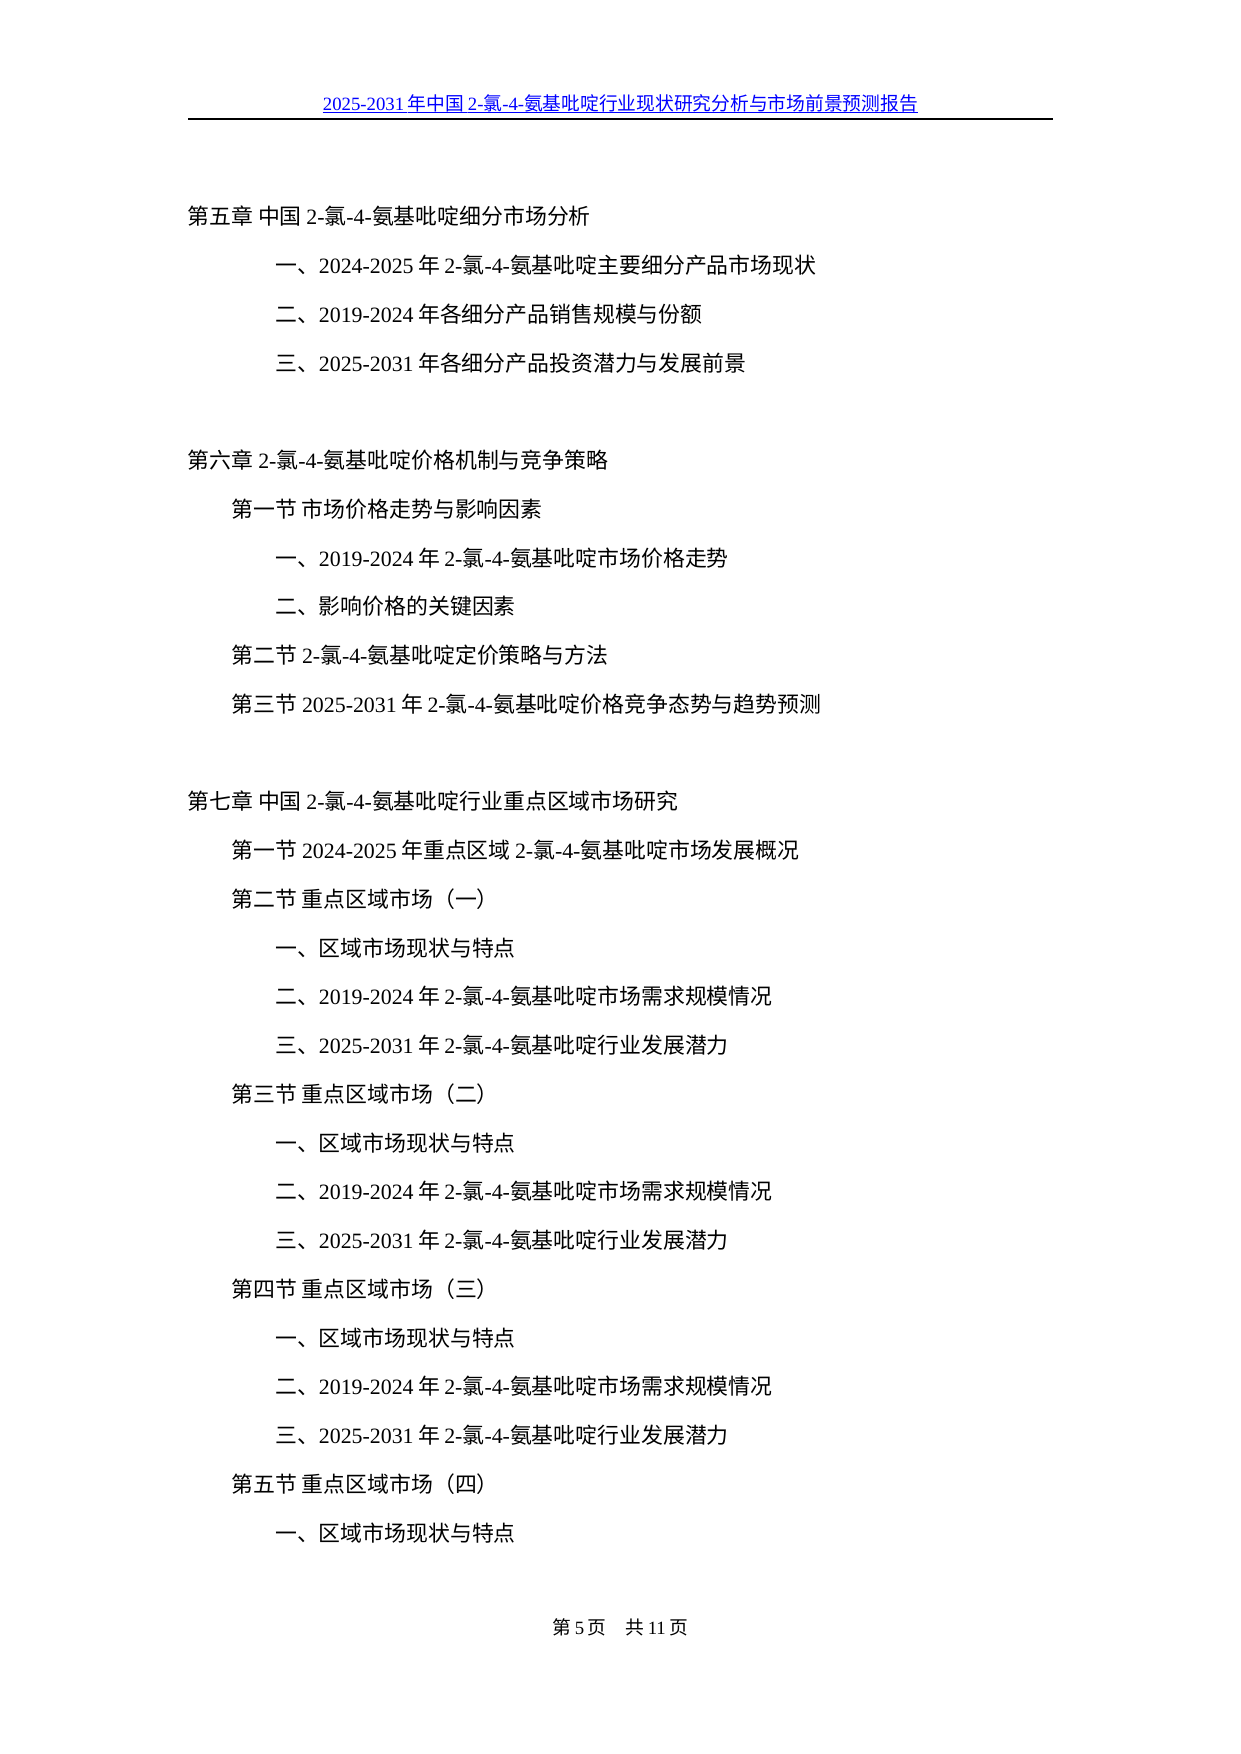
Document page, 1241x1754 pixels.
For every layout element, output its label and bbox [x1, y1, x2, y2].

text [187, 150, 1053, 1548]
